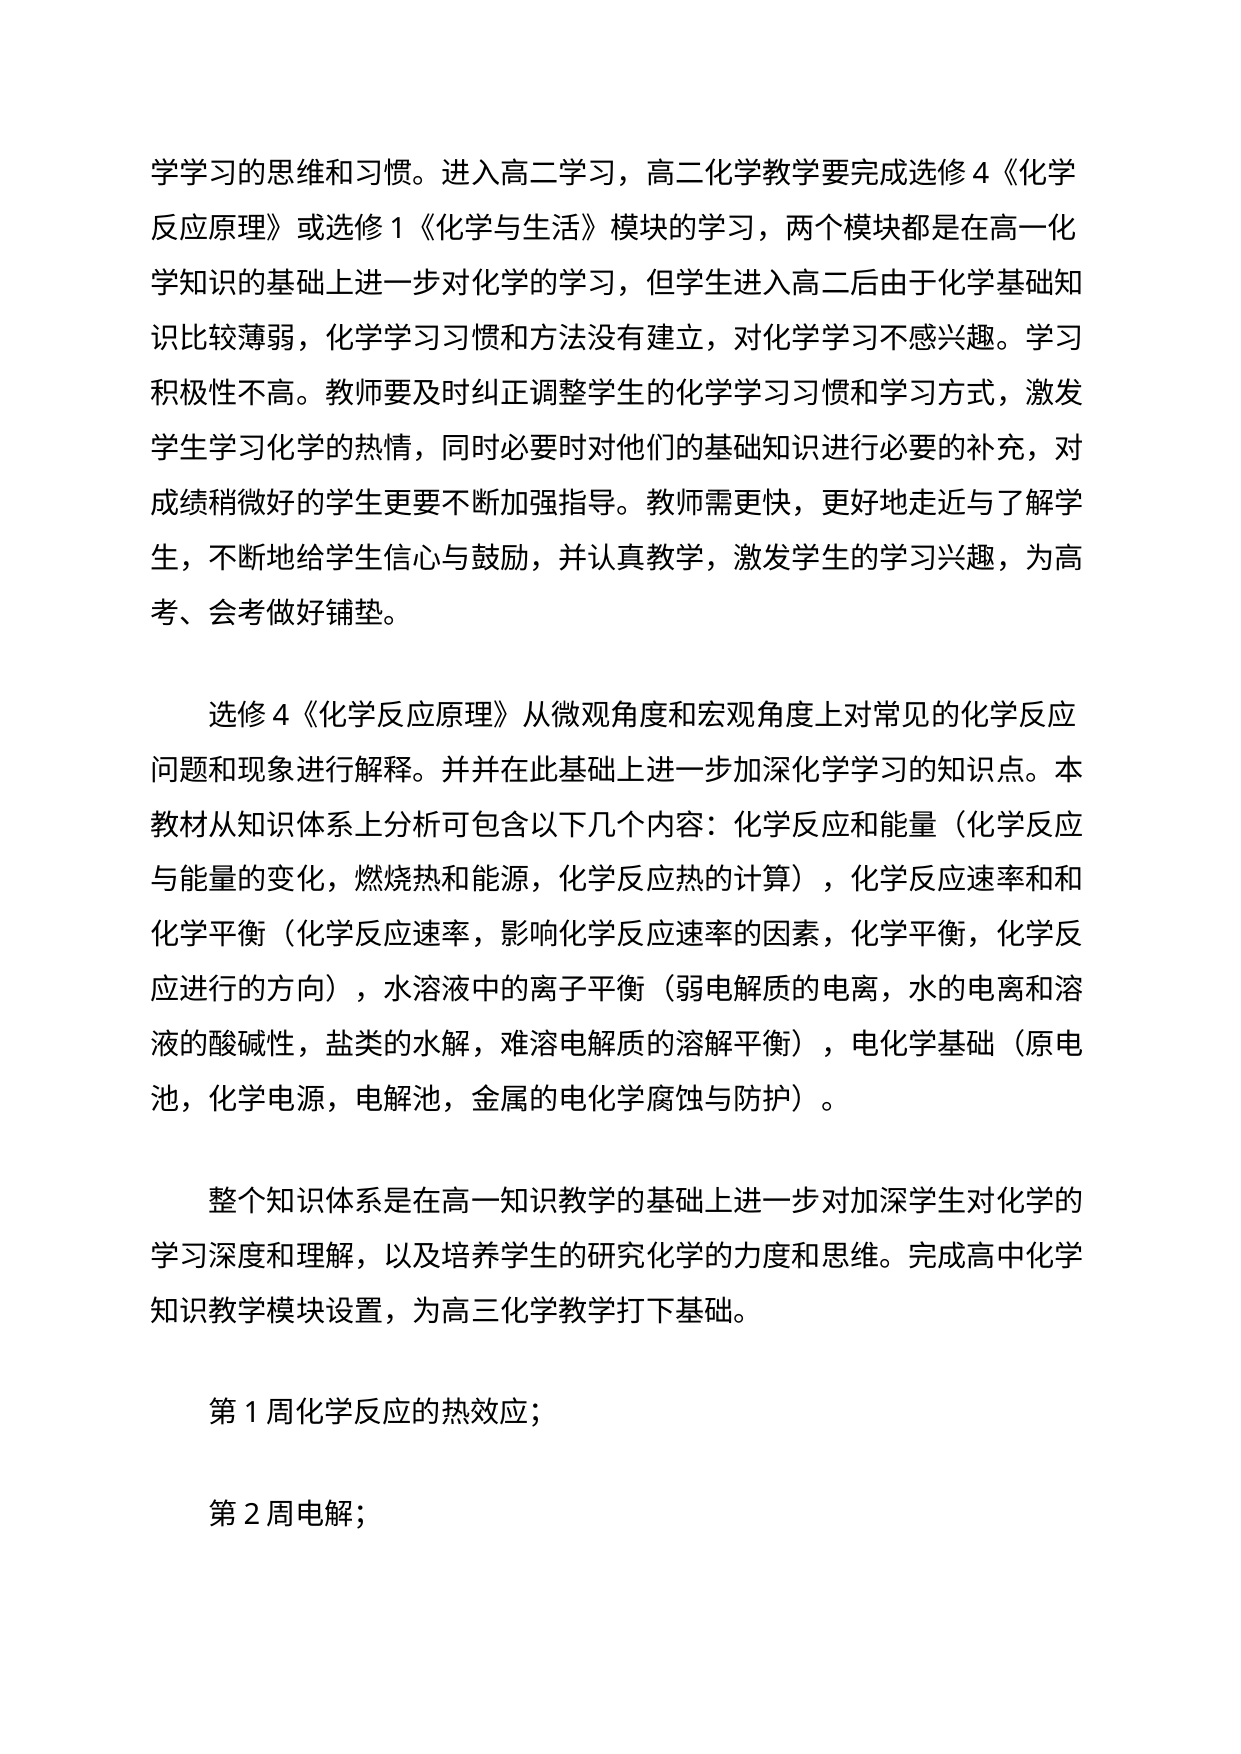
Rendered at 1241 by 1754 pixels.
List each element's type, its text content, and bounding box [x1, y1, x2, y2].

text 第2周电解； [150, 1491, 1090, 1533]
text 选修4《化学反应原理》从微观角度和宏观角度上对常见的化学反应问题和现象进行解释。并并在此基础上进一步加深化学学习的知识点。本教材从知识体系上分析可包含以下几个内容：化学反应和能量（化学反应与能量的变化，燃烧热和能源，化学反应热的计算），化学反应速率和和化学平衡（化学反应速率，影响化学反应速率的因素，化学平衡，化学反应进行的方向），水溶液中的离子平衡（弱电解质的电离，水的电离和溶液的酸碱性，盐类的水解，难溶电解质的溶解平衡），电化学基础（原电池，化学电源，电解池，金属的电化学腐蚀与防护）。 [150, 691, 1090, 1118]
text 整个知识体系是在高一知识教学的基础上进一步对加深学生对化学的学习深度和理解，以及培养学生的研究化学的力度和思维。完成高中化学知识教学模块设置，为高三化学教学打下基础。 [150, 1177, 1090, 1329]
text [150, 150, 1090, 632]
text 第1周化学反应的热效应； [150, 1389, 1090, 1431]
